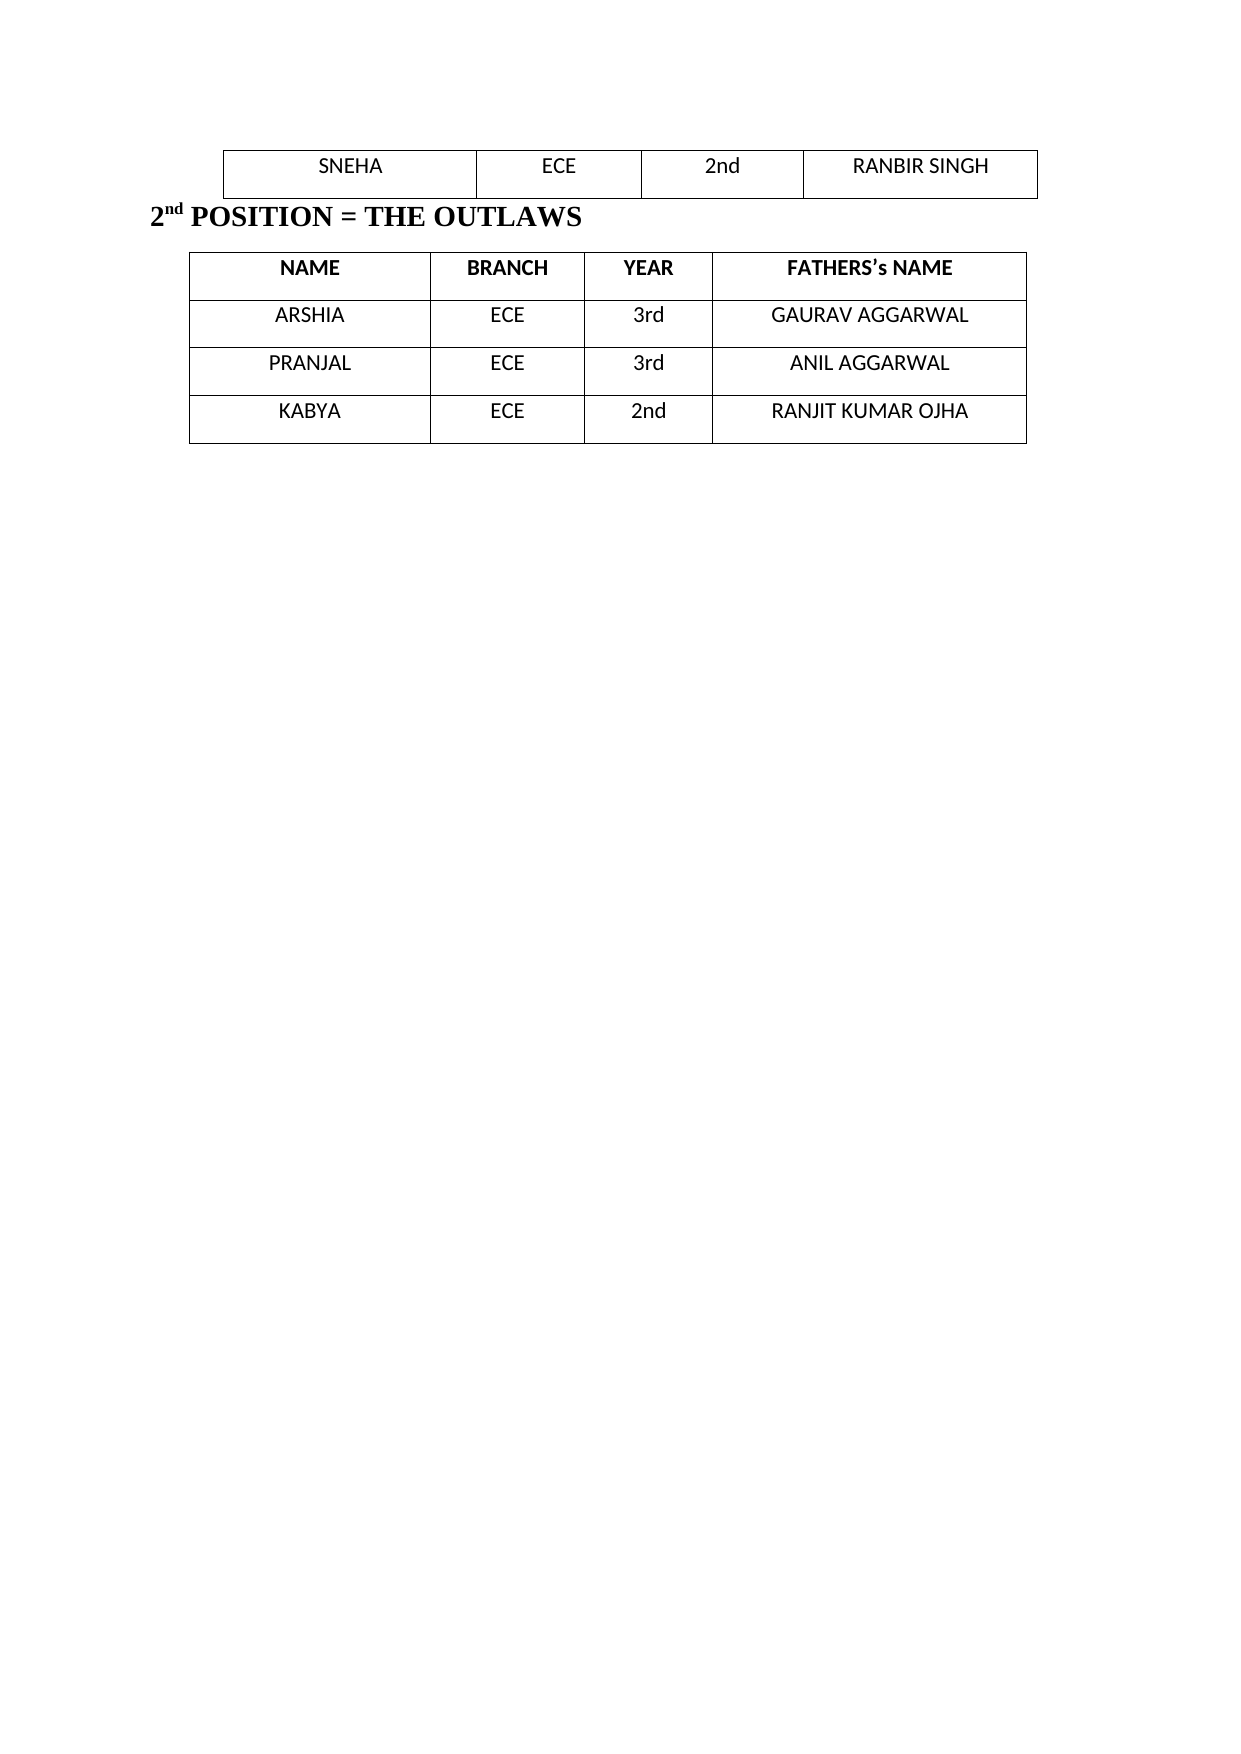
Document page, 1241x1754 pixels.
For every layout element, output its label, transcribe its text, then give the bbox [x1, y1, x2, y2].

table_header YEAR [585, 253, 712, 299]
table_cell 2nd [642, 151, 803, 198]
table_cell GAURAV AGGARWAL [713, 301, 1026, 347]
table_header BRANCH [431, 253, 584, 299]
table_cell 3rd [585, 301, 712, 347]
table_cell 3rd [585, 348, 712, 395]
table_cell ARSHIA [190, 301, 430, 347]
table_cell SNEHA [224, 151, 476, 198]
table_cell RANJIT KUMAR OJHA [713, 396, 1026, 443]
table_header NAME [190, 253, 430, 299]
table_header FATHERS’s NAME [713, 253, 1026, 299]
table_cell PRANJAL [190, 348, 430, 395]
table_cell ECE [431, 348, 584, 395]
table_cell ECE [477, 151, 641, 198]
table_cell ECE [431, 396, 584, 443]
table_cell KABYA [190, 396, 430, 443]
table_cell ANIL AGGARWAL [713, 348, 1026, 395]
table_cell 2nd [585, 396, 712, 443]
table_cell RANBIR SINGH [804, 151, 1037, 198]
text 2nd POSITION = THE OUTLAWS [150, 199, 1090, 232]
table_cell ECE [431, 301, 584, 347]
